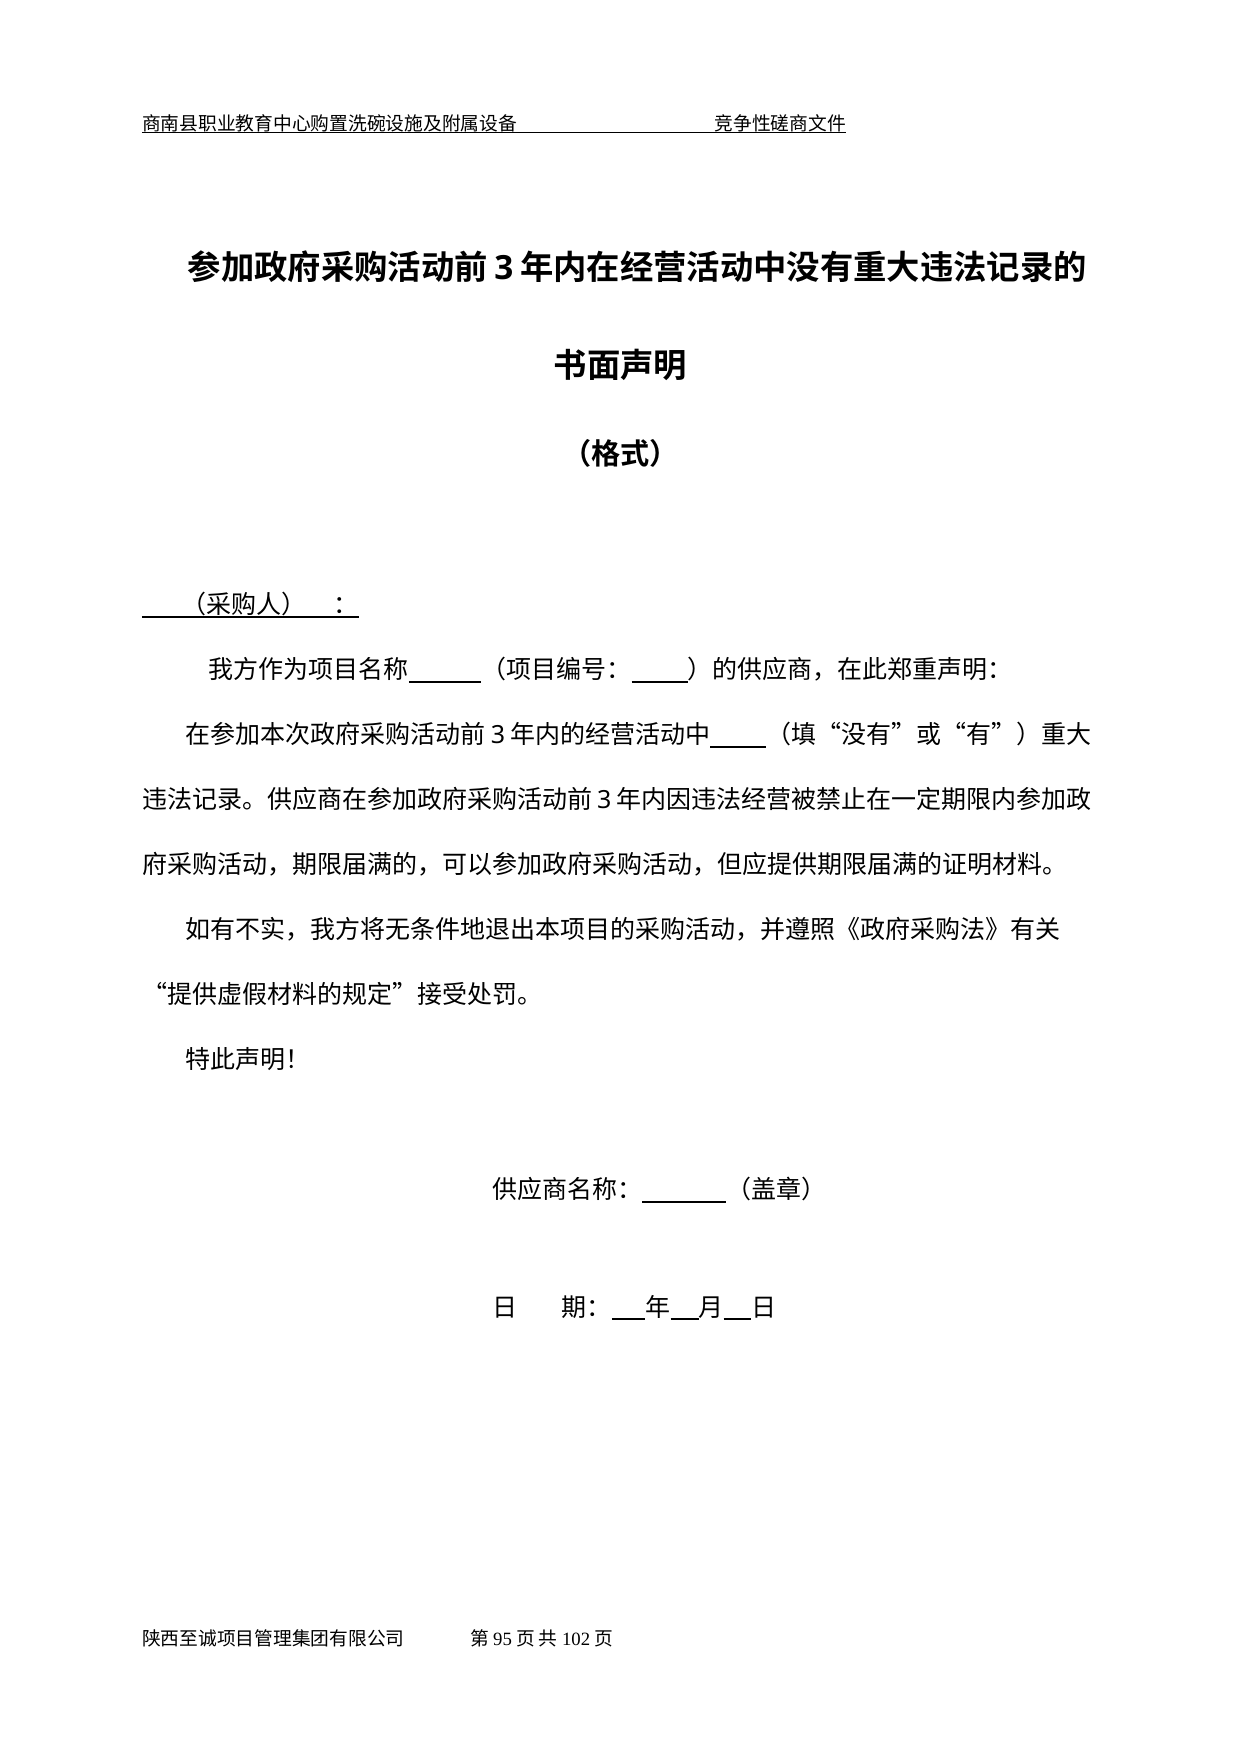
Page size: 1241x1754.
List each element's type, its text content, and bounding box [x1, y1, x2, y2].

text 日 期： 年 月 日 [142, 1273, 1098, 1338]
text （格式） [142, 419, 1098, 484]
text 供应商名称： （盖章） [142, 1156, 1098, 1221]
text 我方作为项目名称 （项目编号： ）的供应商，在此郑重声明： [142, 636, 1098, 701]
text 在参加本次政府采购活动前3年内的经营活动中 （填“没有”或“有”）重大违法记录。供应商在参加政府采购活动前3年内因违法经营被禁止在一定期限内参加政府采购活动，期限届满的，可以参加政府采购活动，但应提供期限届满的证明材料。 [142, 701, 1098, 896]
text （采购人） ： [142, 571, 1098, 636]
text 如有不实，我方将无条件地退出本项目的采购活动，并遵照《政府采购法》有关“提供虚假材料的规定”接受处罚。 [142, 896, 1098, 1026]
text 参加政府采购活动前3年内在经营活动中没有重大违法记录的书面声明 [142, 233, 1098, 395]
text 特此声明！ [142, 1026, 1098, 1091]
